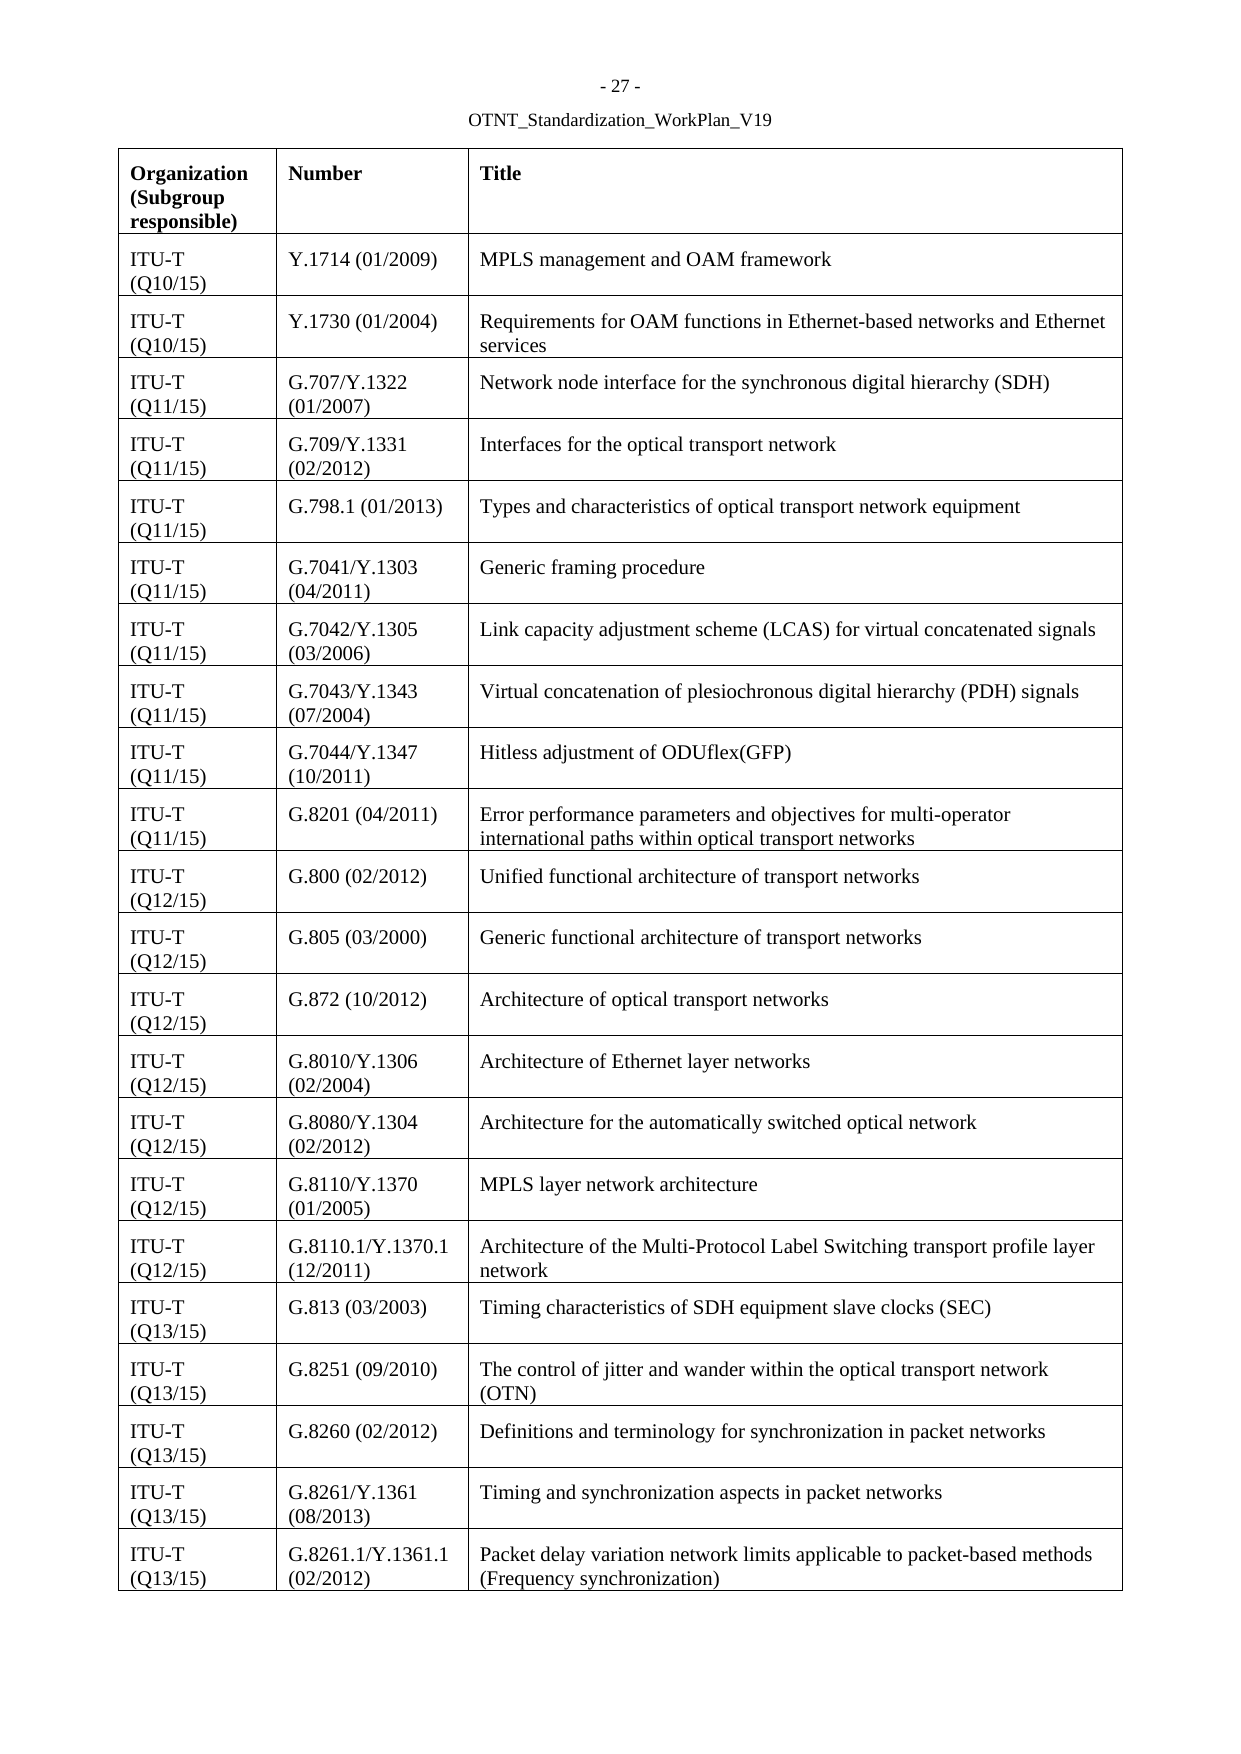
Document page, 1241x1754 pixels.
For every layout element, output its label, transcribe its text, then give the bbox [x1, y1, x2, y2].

table_cell ITU-T (Q11/15) [119, 789, 276, 850]
table_cell ITU-T (Q13/15) [119, 1406, 276, 1467]
table_cell Virtual concatenation of plesiochronous digital hierarchy (PDH) signals [469, 666, 1122, 727]
table_header Number [277, 149, 468, 233]
table_cell G.7043/Y.1343 (07/2004) [277, 666, 468, 727]
table_cell Requirements for OAM functions in Ethernet-based networks and Ethernet services [469, 296, 1122, 357]
table_cell Architecture of Ethernet layer networks [469, 1036, 1122, 1097]
table_cell G.8261.1/Y.1361.1 (02/2012) [277, 1529, 468, 1590]
table_cell ITU-T (Q13/15) [119, 1468, 276, 1528]
table_cell G.7041/Y.1303 (04/2011) [277, 543, 468, 603]
table_cell ITU-T (Q11/15) [119, 666, 276, 727]
table_cell Architecture for the automatically switched optical network [469, 1098, 1122, 1158]
table_cell Types and characteristics of optical transport network equipment [469, 481, 1122, 542]
table_cell Link capacity adjustment scheme (LCAS) for virtual concatenated signals [469, 604, 1122, 665]
table_cell G.800 (02/2012) [277, 851, 468, 912]
table_cell ITU-T (Q13/15) [119, 1344, 276, 1405]
table_header Organization (Subgroup responsible) [119, 149, 276, 233]
table_cell G.8080/Y.1304 (02/2012) [277, 1098, 468, 1158]
table_cell G.8201 (04/2011) [277, 789, 468, 850]
table_cell Y.1714 (01/2009) [277, 234, 468, 295]
table_cell MPLS management and OAM framework [469, 234, 1122, 295]
table_cell ITU-T (Q12/15) [119, 1159, 276, 1220]
table_cell Interfaces for the optical transport network [469, 419, 1122, 480]
table_cell ITU-T (Q11/15) [119, 728, 276, 788]
table_cell ITU-T (Q10/15) [119, 296, 276, 357]
table_cell G.805 (03/2000) [277, 913, 468, 973]
table_cell ITU-T (Q12/15) [119, 1098, 276, 1158]
table_cell G.7042/Y.1305 (03/2006) [277, 604, 468, 665]
table_cell G.8261/Y.1361 (08/2013) [277, 1468, 468, 1528]
table_cell ITU-T (Q13/15) [119, 1283, 276, 1343]
table_cell G.8010/Y.1306 (02/2004) [277, 1036, 468, 1097]
table_cell ITU-T (Q10/15) [119, 234, 276, 295]
table_cell Generic framing procedure [469, 543, 1122, 603]
table_cell G.8260 (02/2012) [277, 1406, 468, 1467]
table_cell G.798.1 (01/2013) [277, 481, 468, 542]
table_cell ITU-T (Q12/15) [119, 1036, 276, 1097]
table_cell G.8110/Y.1370 (01/2005) [277, 1159, 468, 1220]
table_cell Architecture of the Multi-Protocol Label Switching transport profile layer network [469, 1221, 1122, 1282]
table_cell G.8251 (09/2010) [277, 1344, 468, 1405]
table_cell Hitless adjustment of ODUflex(GFP) [469, 728, 1122, 788]
table_cell G.709/Y.1331 (02/2012) [277, 419, 468, 480]
table_cell G.7044/Y.1347 (10/2011) [277, 728, 468, 788]
table_cell G.813 (03/2003) [277, 1283, 468, 1343]
table_cell ITU-T (Q12/15) [119, 851, 276, 912]
table_cell Timing characteristics of SDH equipment slave clocks (SEC) [469, 1283, 1122, 1343]
table_cell ITU-T (Q11/15) [119, 419, 276, 480]
table_cell Error performance parameters and objectives for multi-operator international paths within optical transport networks [469, 789, 1122, 850]
table_cell G.872 (10/2012) [277, 974, 468, 1035]
table_cell Network node interface for the synchronous digital hierarchy (SDH) [469, 358, 1122, 418]
table_cell ITU-T (Q11/15) [119, 481, 276, 542]
table_cell ITU-T (Q12/15) [119, 974, 276, 1035]
table_cell G.8110.1/Y.1370.1 (12/2011) [277, 1221, 468, 1282]
table_cell MPLS layer network architecture [469, 1159, 1122, 1220]
table_cell Packet delay variation network limits applicable to packet-based methods (Frequency synchronization) [469, 1529, 1122, 1590]
table_cell Definitions and terminology for synchronization in packet networks [469, 1406, 1122, 1467]
table_cell Timing and synchronization aspects in packet networks [469, 1468, 1122, 1528]
table_cell Generic functional architecture of transport networks [469, 913, 1122, 973]
table_cell ITU-T (Q11/15) [119, 358, 276, 418]
table_header Title [469, 149, 1122, 233]
table_cell ITU-T (Q11/15) [119, 543, 276, 603]
table_cell Unified functional architecture of transport networks [469, 851, 1122, 912]
table_cell The control of jitter and wander within the optical transport network (OTN) [469, 1344, 1122, 1405]
table_cell G.707/Y.1322 (01/2007) [277, 358, 468, 418]
table_cell ITU-T (Q12/15) [119, 913, 276, 973]
table_cell Architecture of optical transport networks [469, 974, 1122, 1035]
table_cell ITU-T (Q13/15) [119, 1529, 276, 1590]
table_cell ITU-T (Q11/15) [119, 604, 276, 665]
table_cell Y.1730 (01/2004) [277, 296, 468, 357]
table_cell ITU-T (Q12/15) [119, 1221, 276, 1282]
